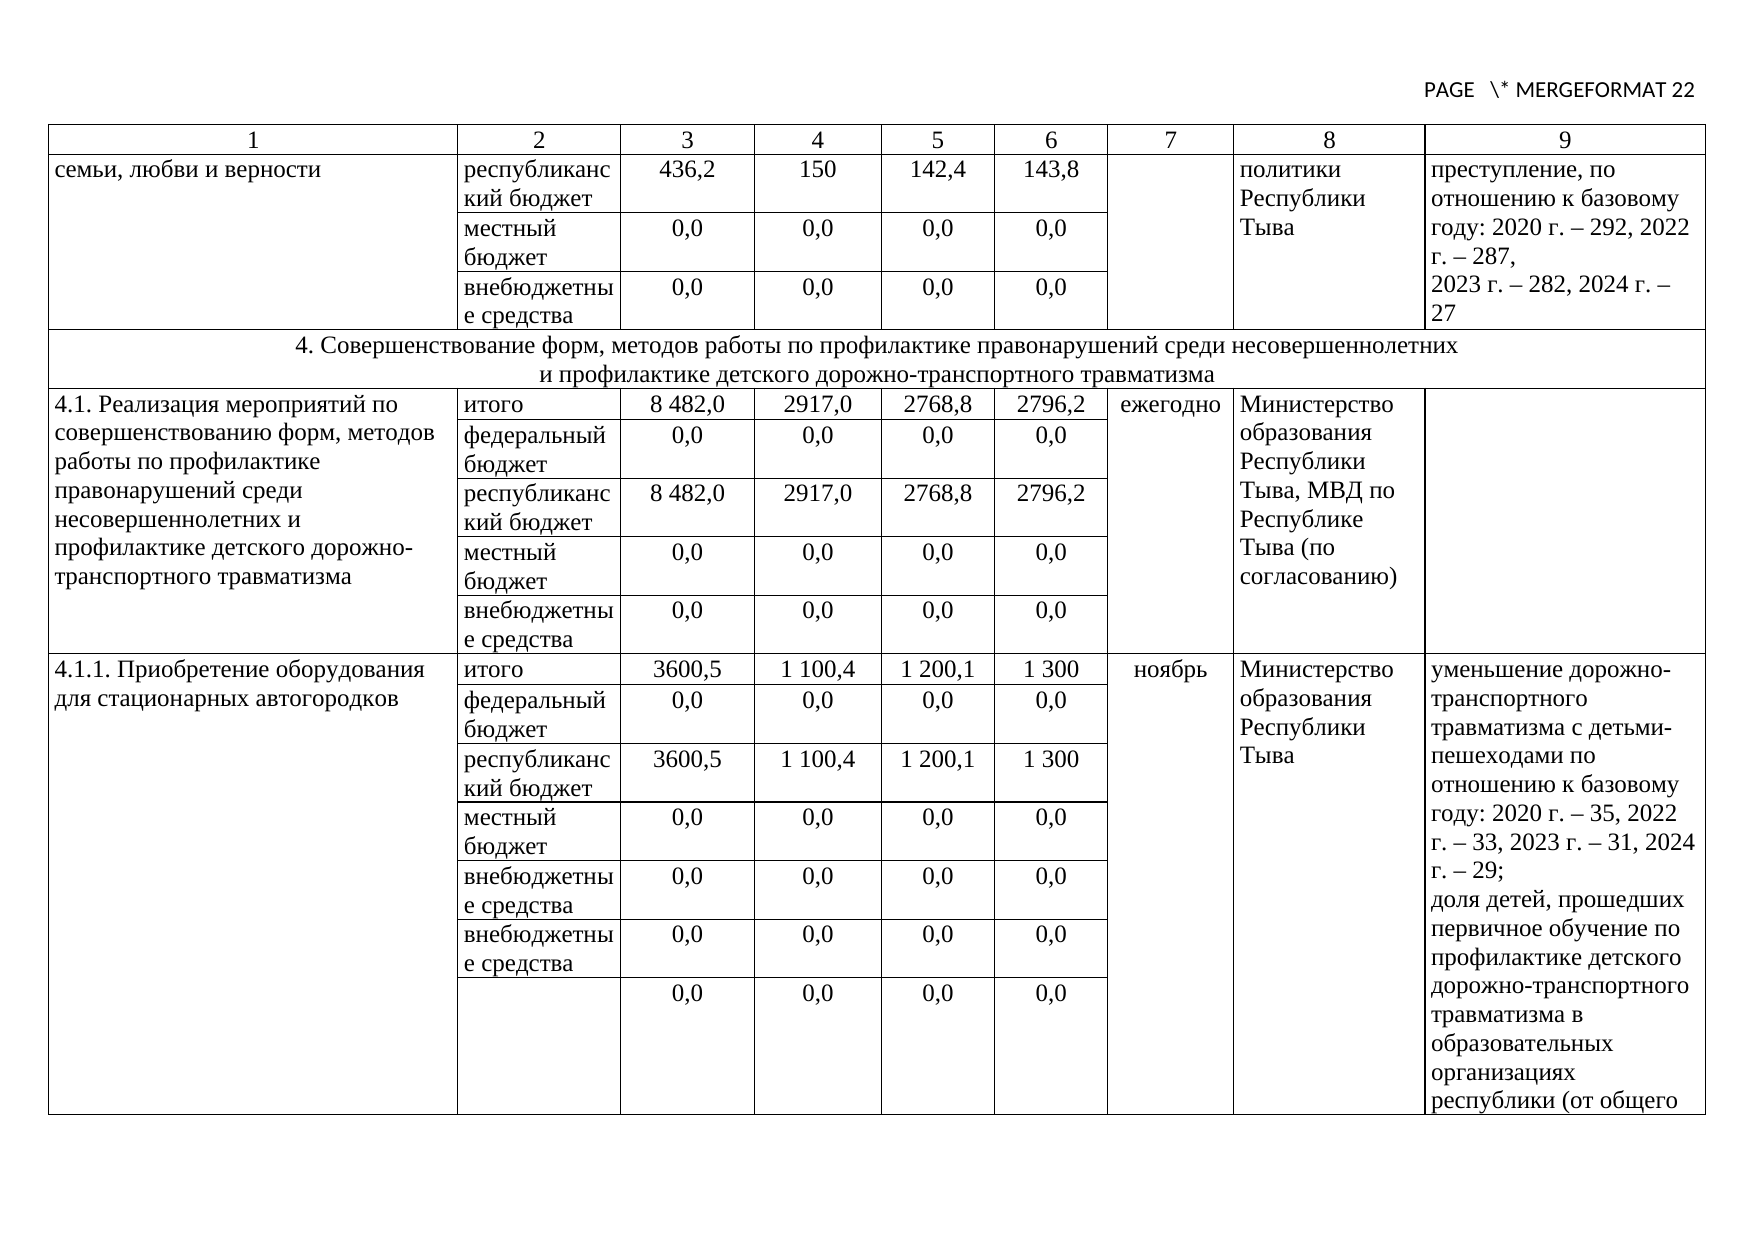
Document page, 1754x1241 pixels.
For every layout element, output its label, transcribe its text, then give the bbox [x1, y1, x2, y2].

table_cell 0,0 [882, 213, 994, 271]
table_header 6 [995, 125, 1107, 153]
table_cell внебюджетные средства [458, 861, 620, 918]
table_cell 8 482,0 [621, 479, 754, 536]
table_cell 0,0 [755, 861, 881, 918]
table_header 1 [49, 125, 457, 153]
table_cell 1 200,1 [882, 744, 994, 801]
table_cell [1426, 389, 1705, 653]
table_header 5 [882, 125, 994, 153]
table_cell 0,0 [755, 685, 881, 743]
table_cell Министерство образования Республики Тыва [1234, 654, 1424, 1114]
table_cell 0,0 [755, 803, 881, 860]
table_cell 0,0 [995, 537, 1107, 594]
table_cell 0,0 [882, 978, 994, 1114]
table_cell 0,0 [755, 213, 881, 271]
table_cell 2796,2 [995, 479, 1107, 536]
table_cell 1 300 [995, 654, 1107, 684]
table_cell 0,0 [755, 920, 881, 977]
table_cell 0,0 [995, 213, 1107, 271]
table_cell внебюджетные средства [458, 272, 620, 329]
table_cell 2796,2 [995, 389, 1107, 419]
table_cell 3600,5 [621, 744, 754, 801]
table_cell 0,0 [995, 920, 1107, 977]
table_cell итого [458, 654, 620, 684]
table_cell уменьшение дорожно-транспортного травматизма с детьми-пешеходами по отношению к базовому году: 2020 г. – 35, 2022 г. – 33, 2023 г. – 31, 2024 г. – 29; доля детей, прошедших первичное обучение по профилактике детского дорожно-транспортного травматизма в образовательных организациях республики (от общего количества обучающихся образовательных организаций Республики Тыва): 2020 г. – 0, 2022 г. – 47,5/31128, 2023 г. – 48,5/31228, 2024 г. – 49,5/31328 [1426, 654, 1705, 1114]
table_cell 0,0 [621, 272, 754, 329]
table_header 7 [1108, 125, 1233, 153]
table_cell 0,0 [882, 861, 994, 918]
table_header 4 [755, 125, 881, 153]
table_cell 0,0 [995, 272, 1107, 329]
table_cell местный бюджет [458, 213, 620, 271]
table_cell 4.1. Реализация мероприятий по совершенствованию форм, методов работы по профилактике правонарушений среди несовершеннолетних и профилактике детского дорожно-транспортного травматизма [49, 389, 457, 653]
table_cell итого [458, 389, 620, 419]
table_cell 0,0 [882, 803, 994, 860]
table_header 9 [1426, 125, 1705, 153]
table_cell 143,8 [995, 155, 1107, 212]
table_cell внебюджетные средства [458, 920, 620, 977]
table_cell 0,0 [621, 537, 754, 594]
table_cell 0,0 [995, 803, 1107, 860]
table_cell 0,0 [882, 272, 994, 329]
table_cell 1 300 [995, 744, 1107, 801]
table_cell 0,0 [621, 978, 754, 1114]
table_cell ежегодно [1108, 389, 1233, 653]
table_cell 0,0 [755, 272, 881, 329]
table_cell 0,0 [621, 861, 754, 918]
table_header 2 [458, 125, 620, 153]
table_cell 0,0 [755, 596, 881, 653]
table_header 8 [1234, 125, 1424, 153]
table_header 3 [621, 125, 754, 153]
table_cell 2917,0 [755, 479, 881, 536]
table_cell федеральный бюджет [458, 685, 620, 743]
table_cell 0,0 [621, 213, 754, 271]
table_cell 436,2 [621, 155, 754, 212]
table_cell 4.1.1. Приобретение оборудования для стационарных автогородков [49, 654, 457, 1114]
table_cell 0,0 [882, 596, 994, 653]
table_cell 0,0 [621, 803, 754, 860]
table_cell местный бюджет [458, 537, 620, 594]
table_cell 1 100,4 [755, 744, 881, 801]
table_cell 3600,5 [621, 654, 754, 684]
table_cell 0,0 [755, 537, 881, 594]
table_cell 8 482,0 [621, 389, 754, 419]
table_cell 0,0 [995, 861, 1107, 918]
table_cell федеральный бюджет [458, 420, 620, 477]
table_cell 2768,8 [882, 479, 994, 536]
table_cell [458, 978, 620, 1114]
table_cell 0,0 [755, 978, 881, 1114]
table_cell 2768,8 [882, 389, 994, 419]
table_cell республиканский бюджет [458, 479, 620, 536]
table_cell 0,0 [621, 420, 754, 477]
table_cell 1 100,4 [755, 654, 881, 684]
table_cell 0,0 [755, 420, 881, 477]
table_cell 150 [755, 155, 881, 212]
table_cell местный бюджет [458, 803, 620, 860]
table_cell 0,0 [882, 537, 994, 594]
table_cell 0,0 [882, 685, 994, 743]
table_cell 0,0 [621, 920, 754, 977]
table_cell 0,0 [995, 420, 1107, 477]
table_cell внебюджетные средства [458, 596, 620, 653]
table_cell 0,0 [882, 920, 994, 977]
table_cell Министерство образования Республики Тыва, МВД по Республике Тыва (по согласованию) [1234, 389, 1424, 653]
table_cell 0,0 [995, 978, 1107, 1114]
table_cell 0,0 [621, 596, 754, 653]
table_cell 2917,0 [755, 389, 881, 419]
table_cell 0,0 [995, 685, 1107, 743]
table_cell республиканский бюджет [458, 744, 620, 801]
table_cell 4. Совершенствование форм, методов работы по профилактике правонарушений среди несовершеннолетних и профилактике детского дорожно-транспортного травматизма [49, 330, 1705, 388]
table_cell 1 200,1 [882, 654, 994, 684]
table_cell ноябрь [1108, 654, 1233, 1114]
table_cell 0,0 [621, 685, 754, 743]
table_cell республиканский бюджет [458, 155, 620, 212]
table_cell 142,4 [882, 155, 994, 212]
table_cell 0,0 [995, 596, 1107, 653]
table_cell 0,0 [882, 420, 994, 477]
